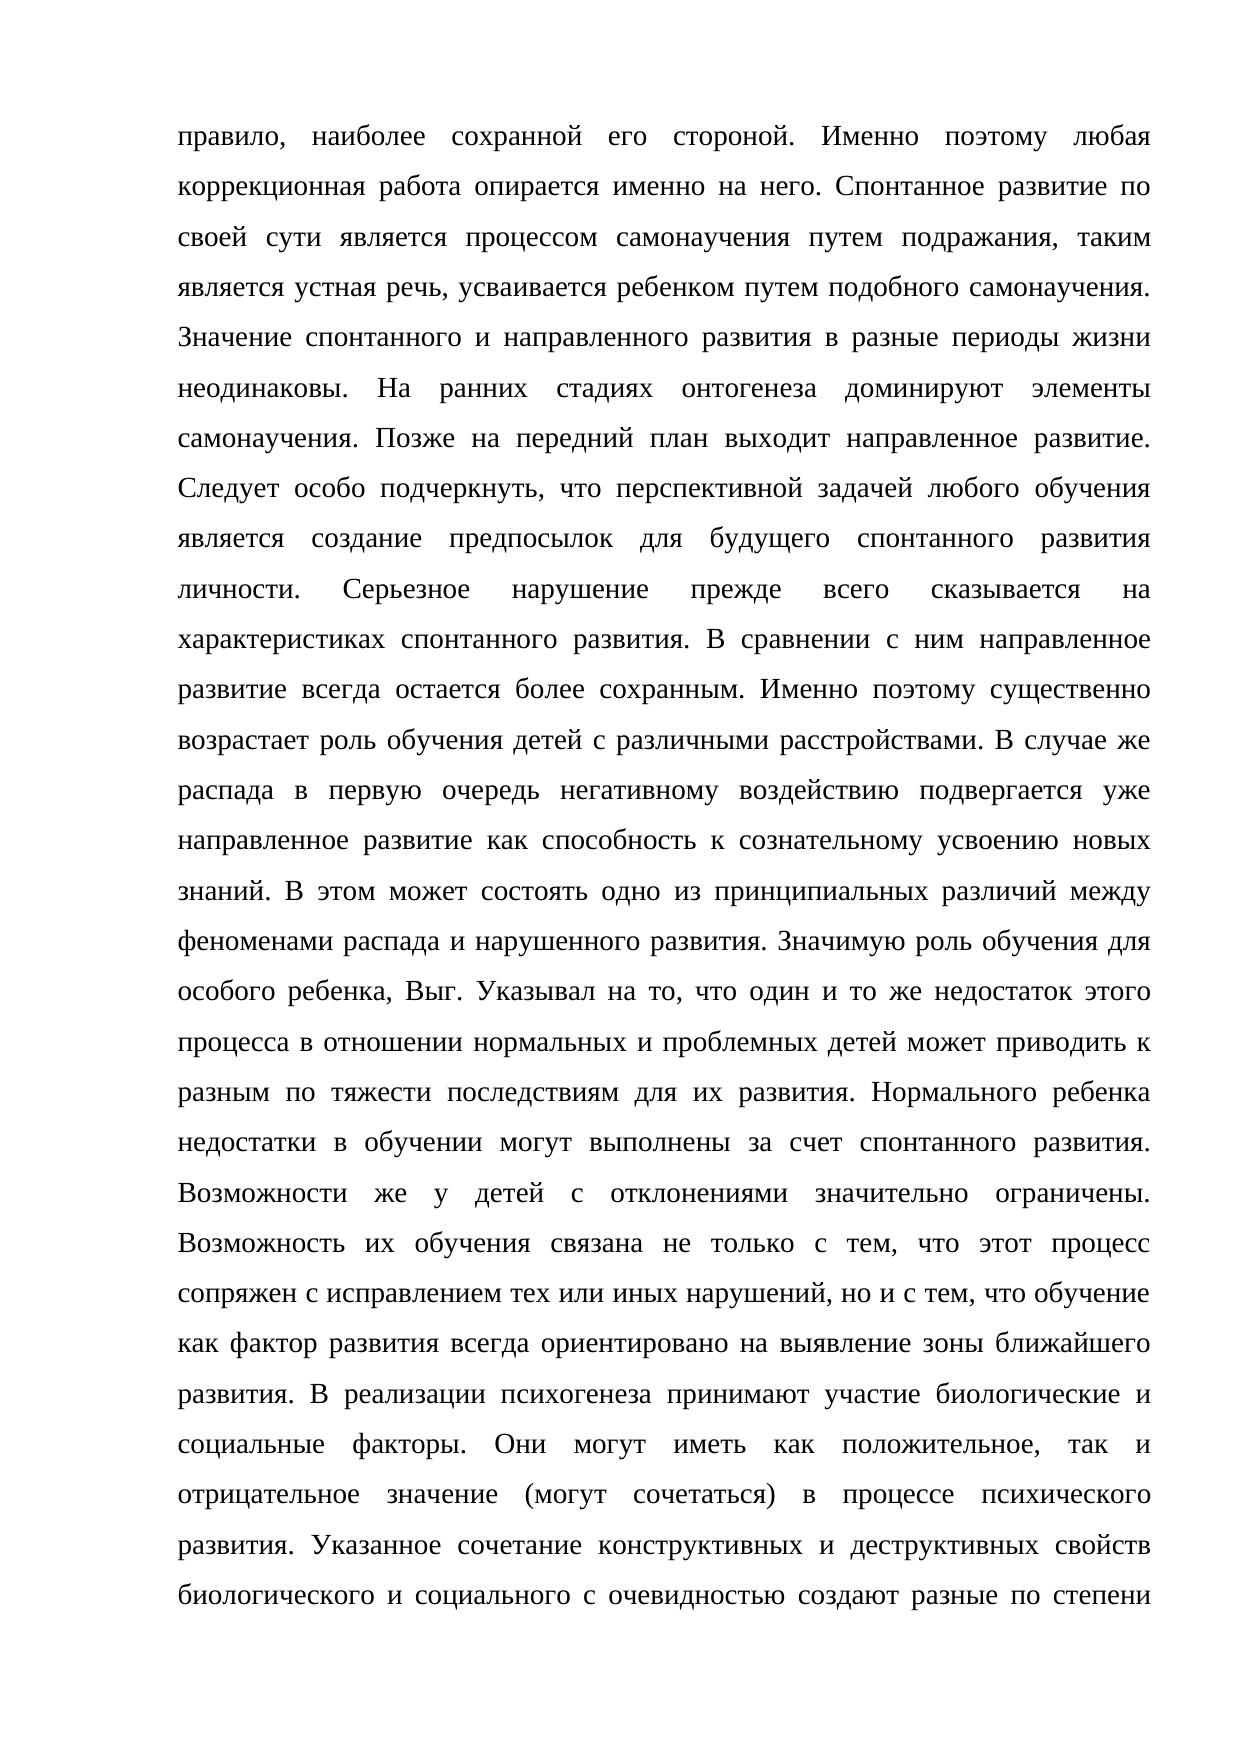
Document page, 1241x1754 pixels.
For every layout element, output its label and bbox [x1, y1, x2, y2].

text [177, 118, 1152, 1611]
